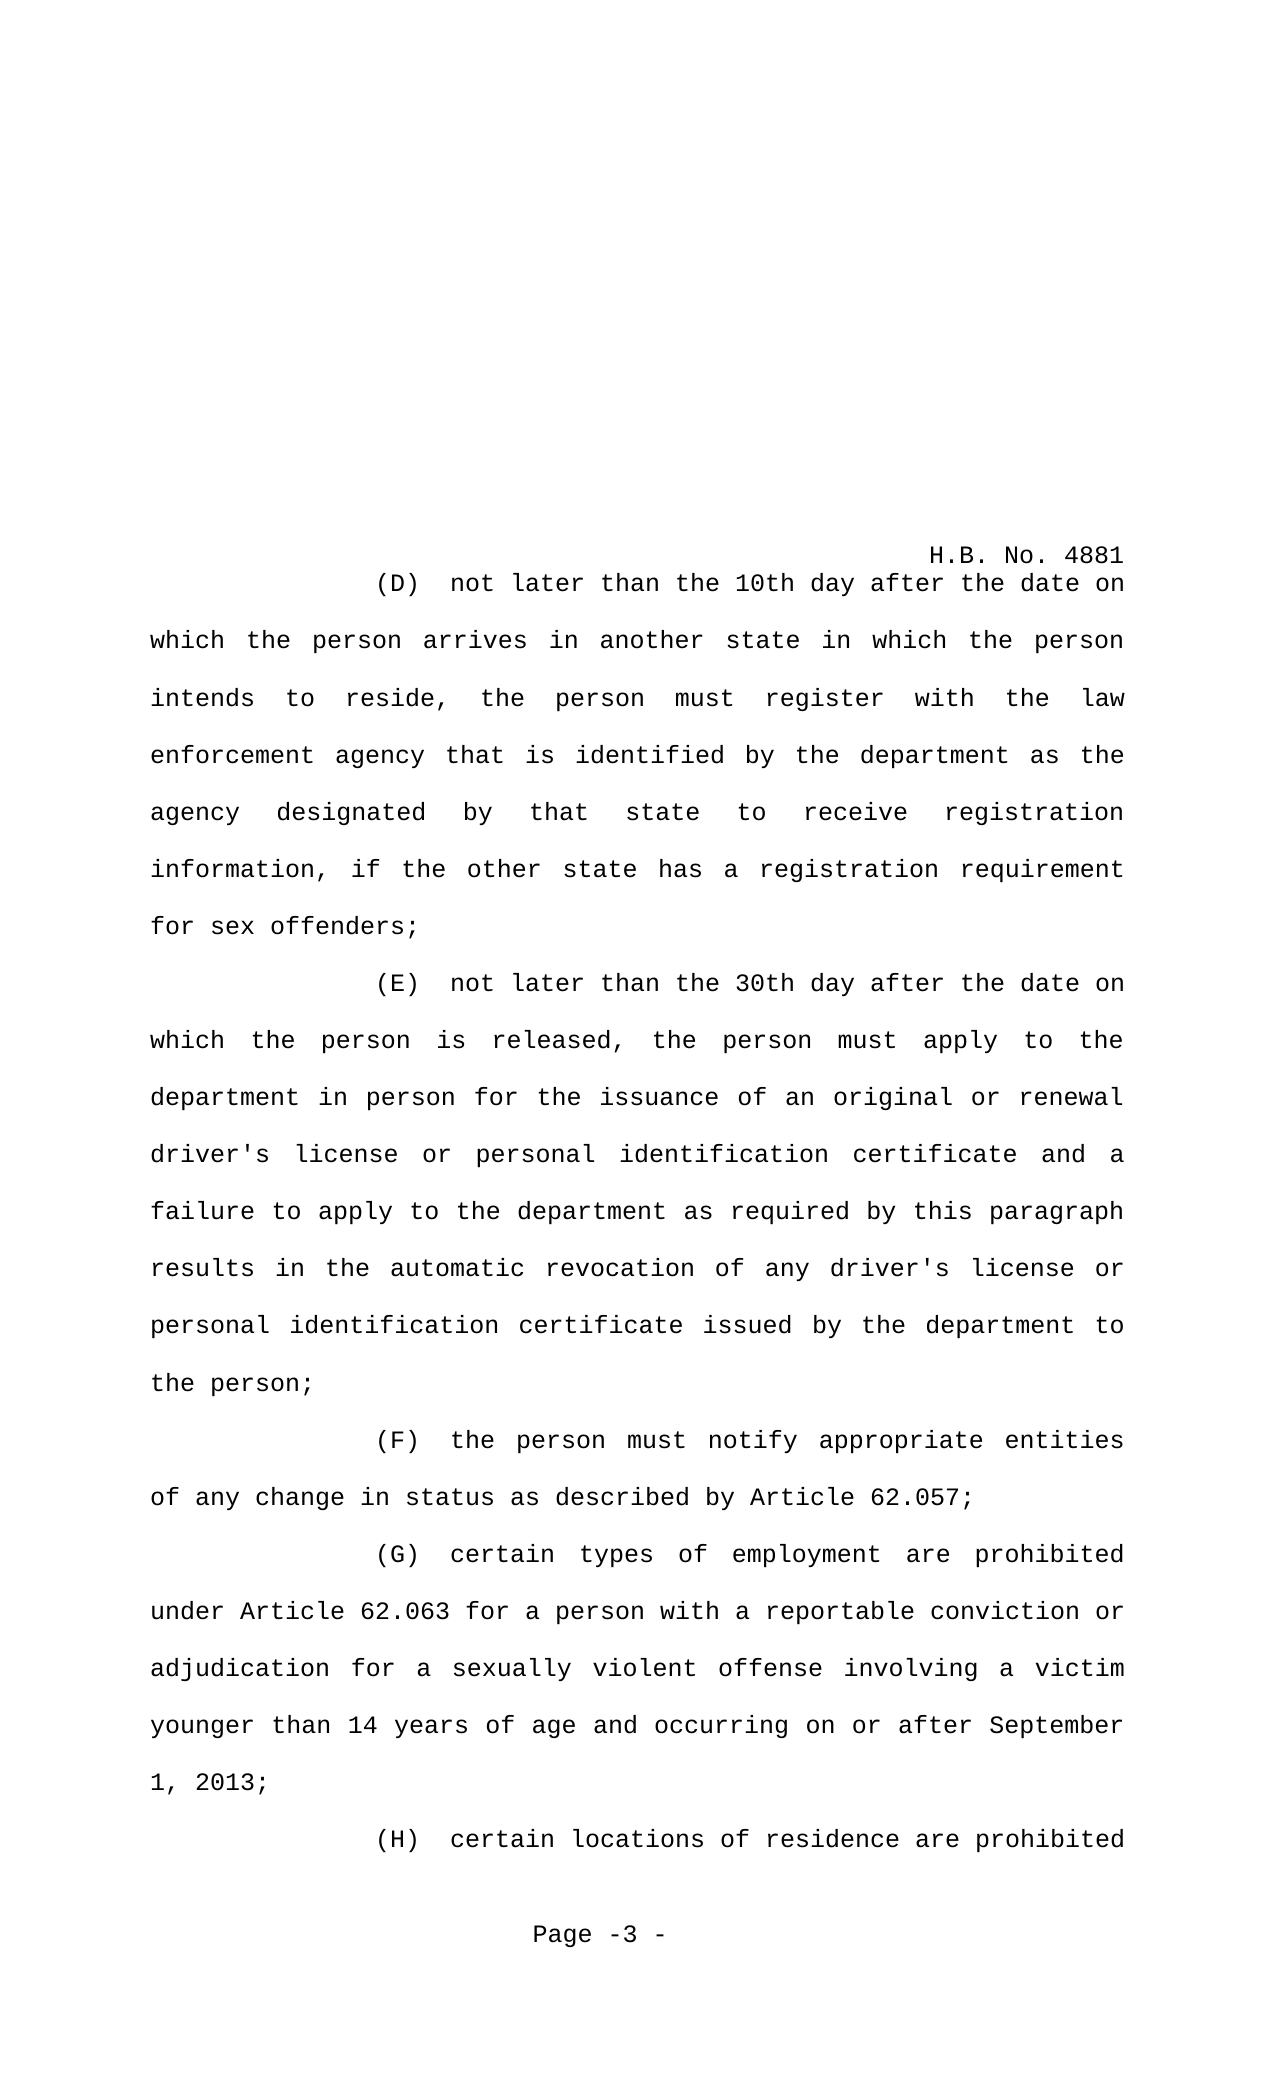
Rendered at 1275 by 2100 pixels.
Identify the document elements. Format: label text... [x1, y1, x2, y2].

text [150, 1827, 1125, 1855]
text (D) not later than the 10th day after the date on which the person arrives in another state in which the person intends to reside, the person must register with the law enforcement agency that is identified by the department as the agency designated by that state to receive registration information, if the other state has a registration requirement for sex offenders; [150, 571, 1125, 942]
text (G) certain types of employment are prohibited under Article 62.063 for a person with a reportable conviction or adjudication for a sexually violent offense involving a victim younger than 14 years of age and occurring on or after September 1, 2013; [150, 1541, 1125, 1798]
text (E) not later than the 30th day after the date on which the person is released, the person must apply to the department in person for the issuance of an original or renewal driver's license or personal identification certificate and a failure to apply to the department as required by this paragraph results in the automatic revocation of any driver's license or personal identification certificate issued by the department to the person; [150, 970, 1125, 1398]
text (F) the person must notify appropriate entities of any change in status as described by Article 62.057; [150, 1427, 1125, 1513]
